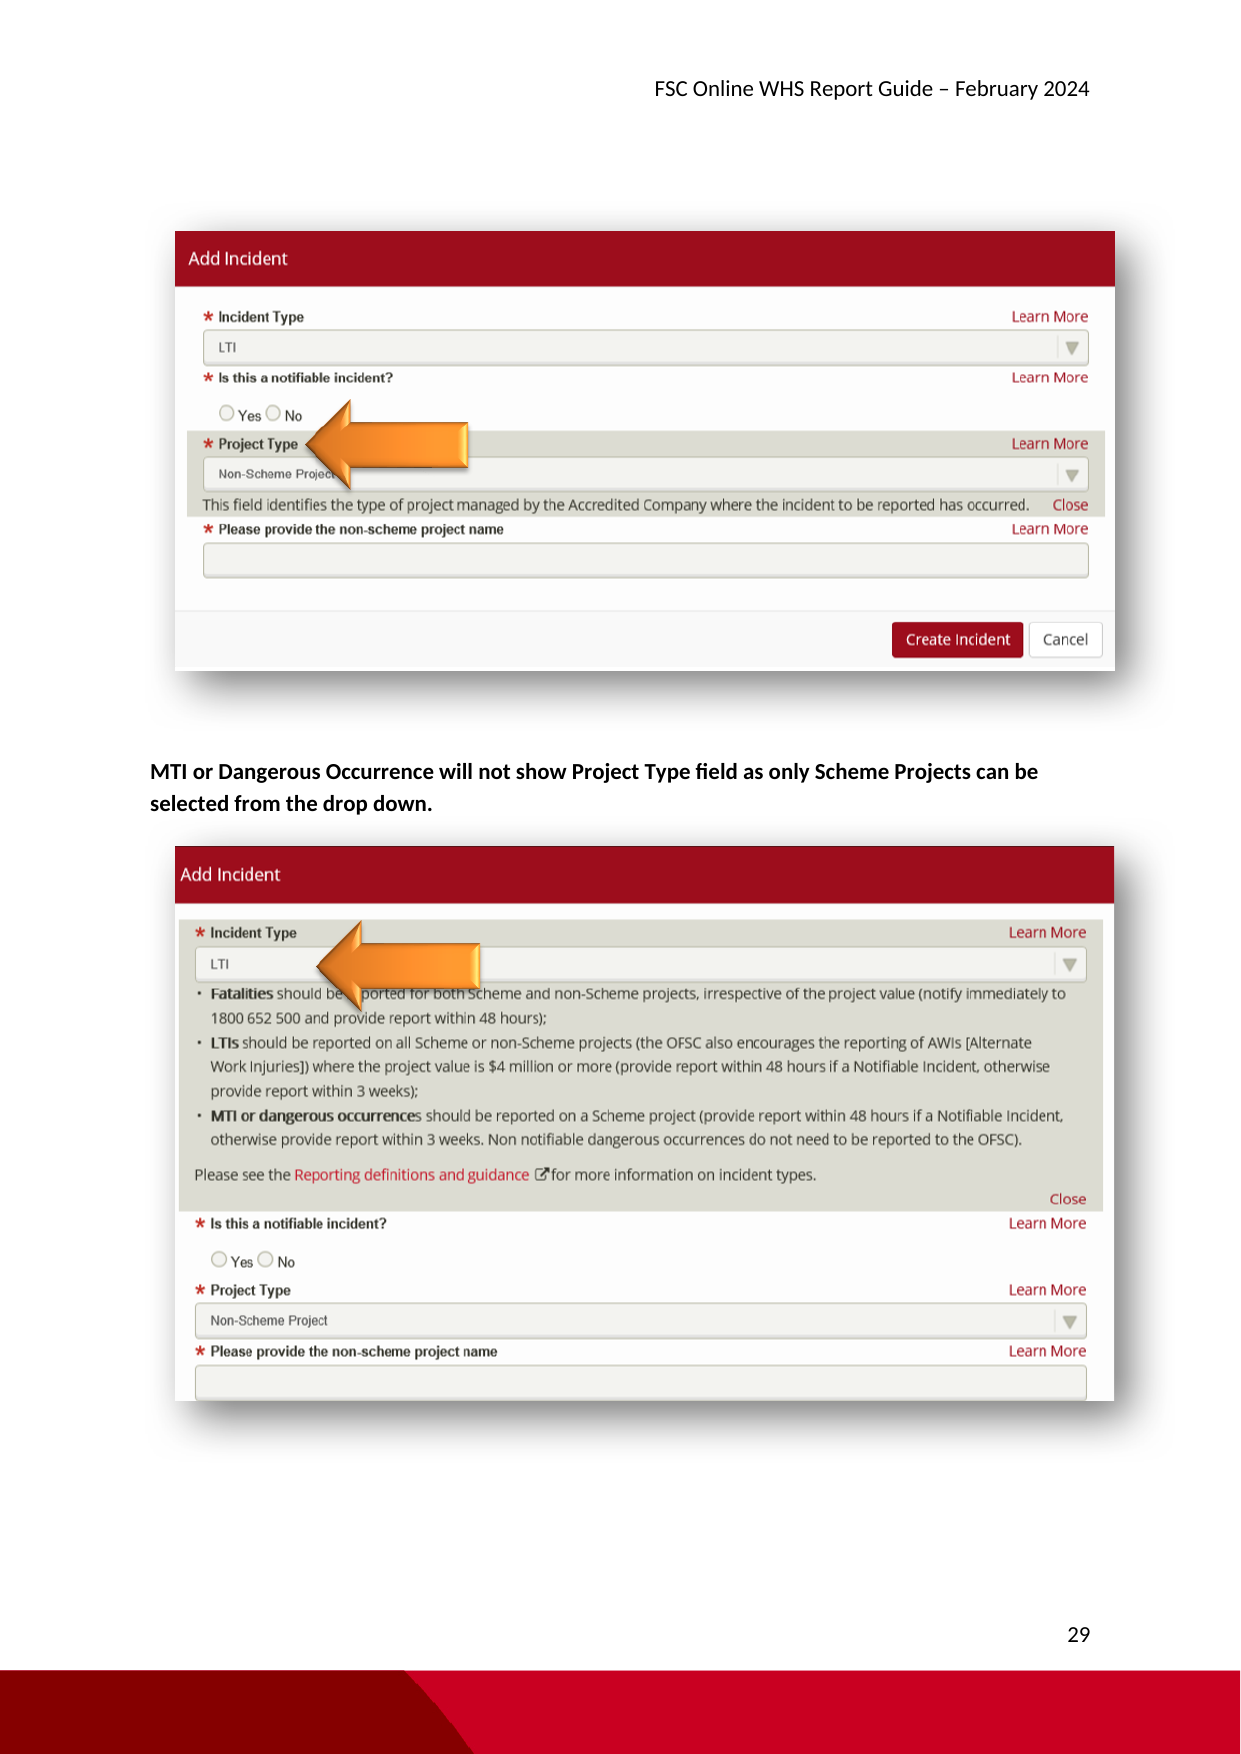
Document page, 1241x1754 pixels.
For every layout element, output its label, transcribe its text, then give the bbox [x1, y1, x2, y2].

picture [175, 231, 1115, 671]
subtitle MTI or Dangerous Occurrence will not show Project Type field as only Scheme Projects can be selected from the drop down. [150, 757, 1090, 817]
picture [175, 846, 1115, 1401]
picture [0, 1670, 1241, 1754]
